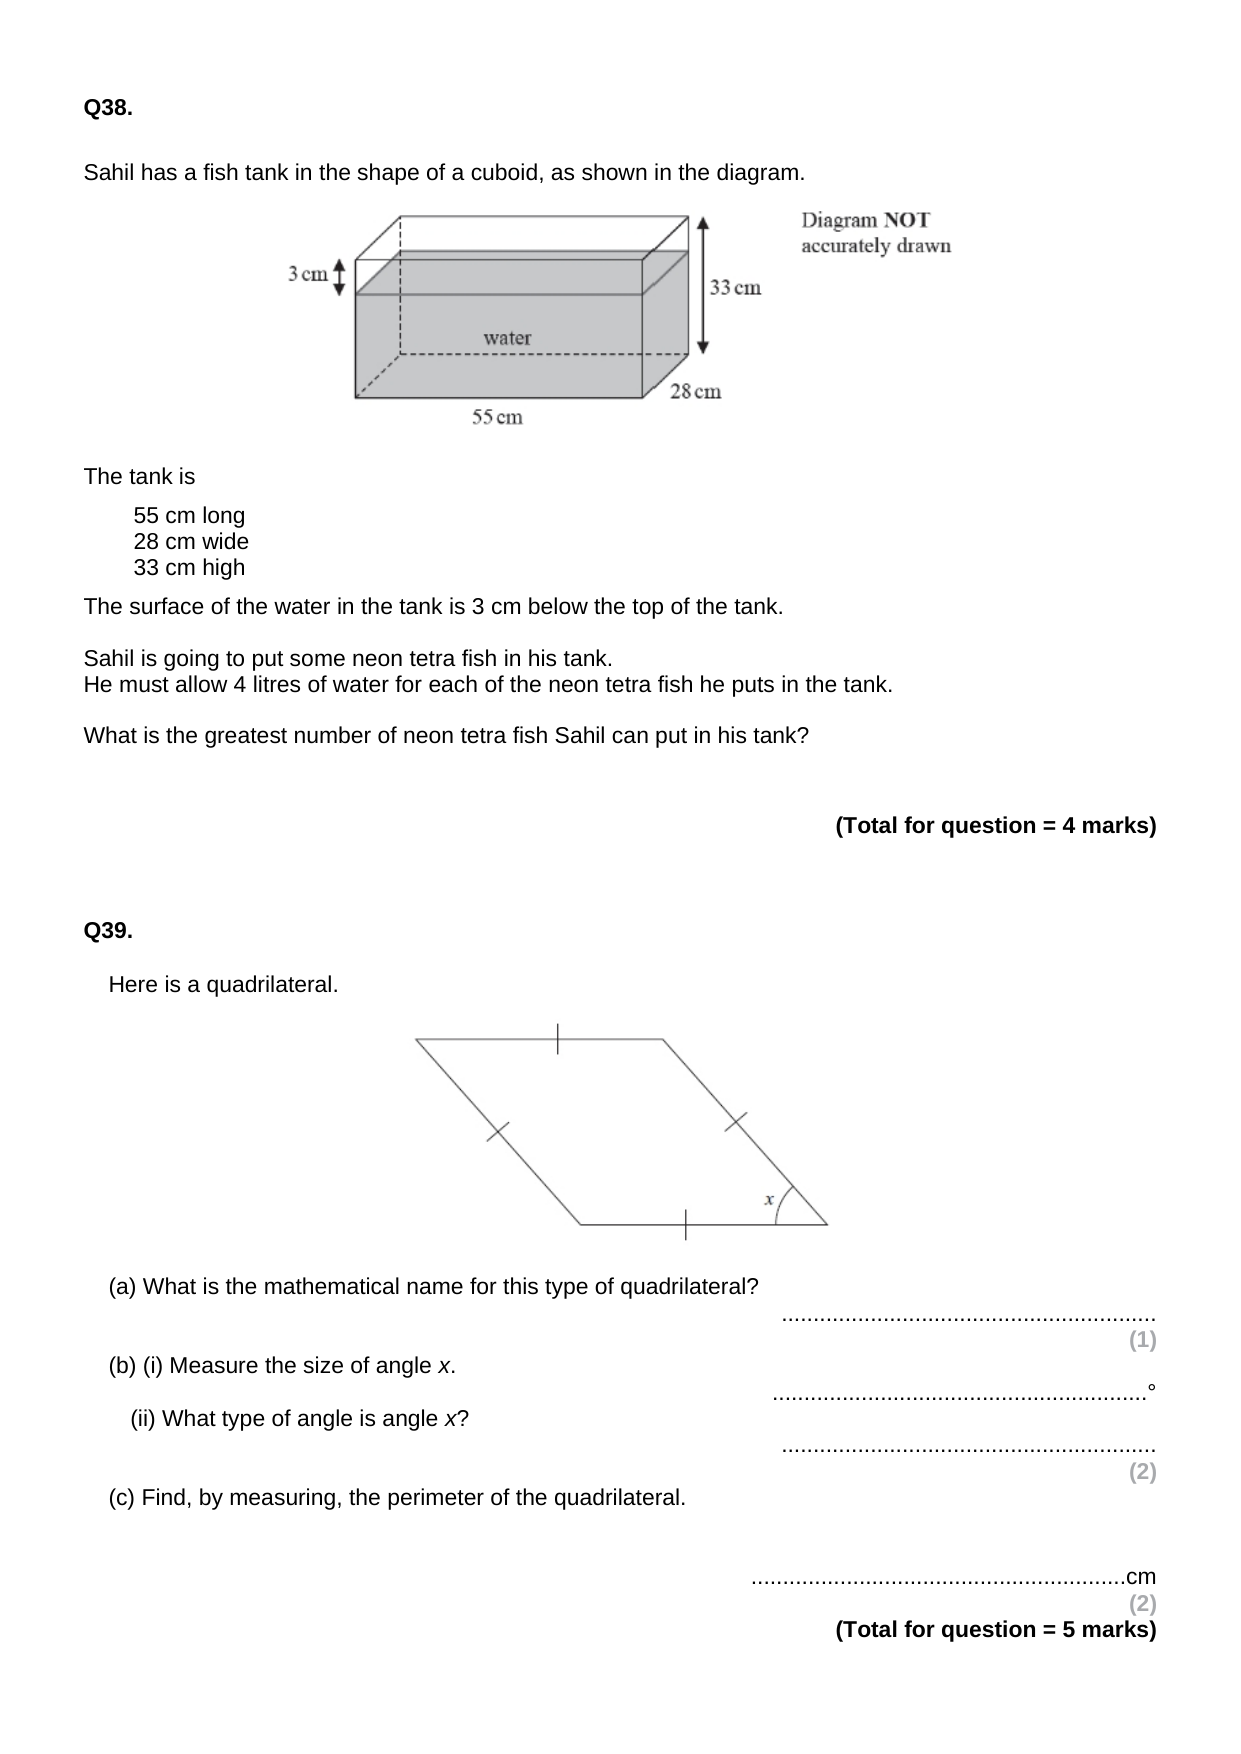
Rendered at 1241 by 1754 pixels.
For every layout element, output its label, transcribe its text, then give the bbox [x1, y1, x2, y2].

text 55 cm long 28 cm wide 33 cm high [133, 502, 1157, 581]
text ...........................................................cm [83, 1511, 1157, 1589]
text (Total for question = 4 marks) [83, 812, 1157, 839]
text The surface of the water in the tank is 3 cm below the top of the tank. [83, 593, 1157, 619]
text ........................................................... [83, 1300, 1157, 1326]
text (a) What is the mathematical name for this type of quadrilateral? [108, 1273, 1157, 1300]
picture [407, 1009, 833, 1249]
picture [287, 210, 953, 426]
text What is the greatest number of neon tetra fish Sahil can put in his tank? [83, 722, 1157, 749]
text (2) (Total for question = 5 marks) [83, 1589, 1157, 1642]
text Q39. [83, 917, 1157, 971]
text (ii) What type of angle is angle x? [130, 1405, 1157, 1431]
text (c) Find, by measuring, the perimeter of the quadrilateral. [108, 1484, 1157, 1511]
text Q38. [83, 94, 1157, 146]
text (2) [83, 1458, 1157, 1484]
text (1) [83, 1326, 1157, 1352]
text Sahil has a fish tank in the shape of a cuboid, as shown in the diagram. [83, 159, 1157, 185]
text Sahil is going to put some neon tetra fish in his tank. He must allow 4 litres of water for each of the neon tetra fish he puts in the tank. [83, 644, 1157, 697]
text (b) (i) Measure the size of angle x. [108, 1352, 1157, 1379]
text ...........................................................° [83, 1379, 1157, 1405]
text ........................................................... [83, 1431, 1157, 1458]
text The tank is [83, 463, 1157, 489]
text Here is a quadrilateral. [108, 971, 1157, 997]
